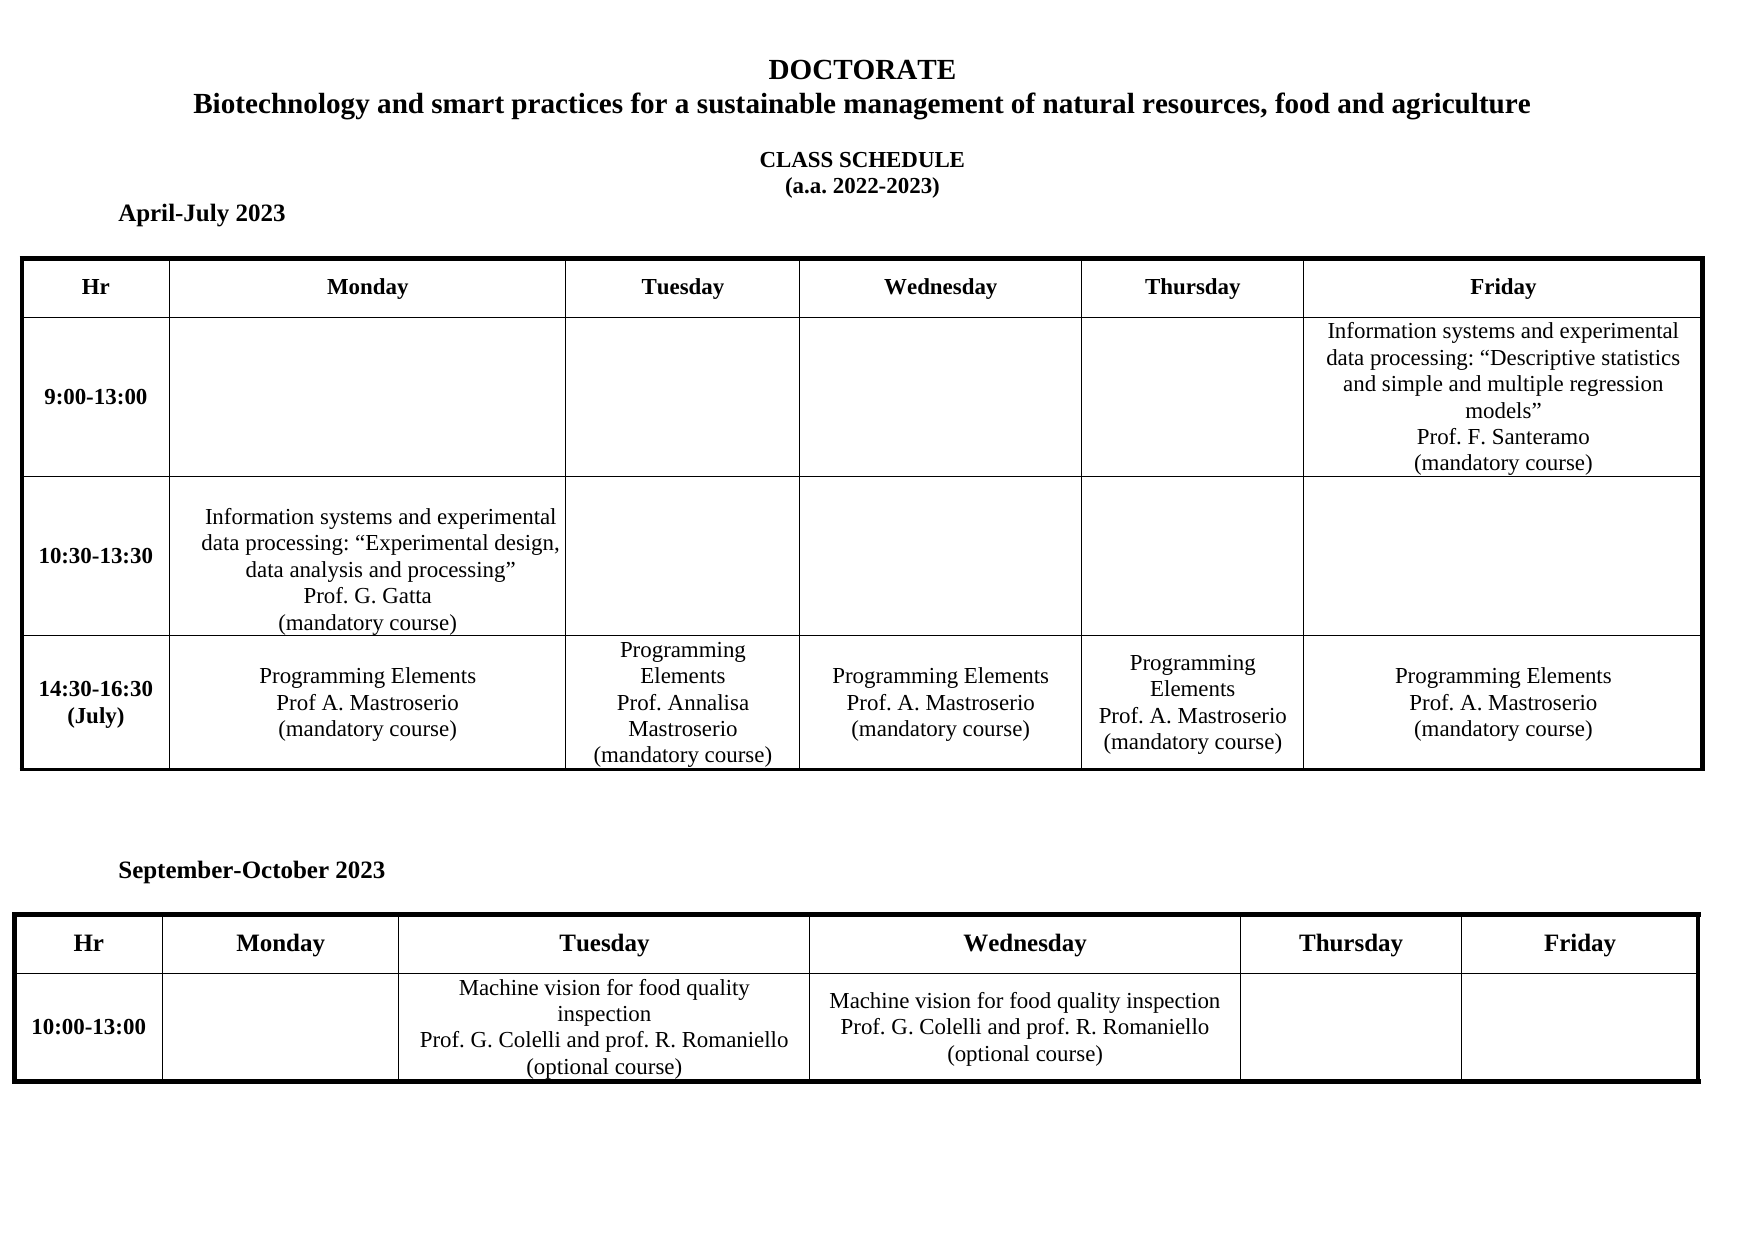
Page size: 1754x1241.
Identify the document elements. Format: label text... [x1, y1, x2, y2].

title Biotechnology and smart practices for a sustainable management of natural resources, food and agriculture [118, 86, 1606, 119]
table_header Wednesday [800, 261, 1081, 317]
table_cell [1304, 477, 1700, 635]
table_header Monday [170, 261, 565, 317]
table_cell [566, 318, 799, 476]
table_cell 14:30-16:30 (July) [24, 636, 169, 768]
table_header Thursday [1241, 917, 1461, 973]
table_cell [566, 477, 799, 635]
text April-July 2023 [118, 198, 1606, 227]
table_cell [1082, 318, 1303, 476]
table_cell [1462, 974, 1696, 1079]
table_cell [800, 477, 1081, 635]
table_cell 10:30-13:30 [24, 477, 169, 635]
table_cell Programming Elements Prof. A. Mastroserio (mandatory course) [800, 636, 1081, 768]
table_header Wednesday [810, 917, 1240, 973]
table_header Thursday [1082, 261, 1303, 317]
table_cell [170, 318, 565, 476]
text September-October 2023 [118, 855, 1606, 883]
table_cell 10:00-13:00 [17, 974, 162, 1079]
table_cell Programming Elements Prof. A. Mastroserio (mandatory course) [1082, 636, 1303, 768]
table_header Tuesday [399, 917, 809, 973]
table_cell Programming Elements Prof. A. Mastroserio (mandatory course) [1304, 636, 1700, 768]
table_header Hr [24, 261, 169, 317]
table_cell 9:00-13:00 [24, 318, 169, 476]
table_cell Programming Elements Prof A. Mastroserio (mandatory course) [170, 636, 565, 768]
table_cell Programming Elements Prof. Annalisa Mastroserio (mandatory course) [566, 636, 799, 768]
table_cell Machine vision for food quality inspection Prof. G. Colelli and prof. R. Romaniello (optional course) [399, 974, 809, 1079]
table_cell Prof. G. Gatta (mandatory course) [170, 477, 565, 635]
table_cell [1082, 477, 1303, 635]
table_cell [163, 974, 398, 1079]
text DOCTORATE [118, 52, 1606, 86]
title (a.a. 2022-2023) [118, 172, 1606, 198]
table_cell [800, 318, 1081, 476]
table_header Friday [1462, 917, 1696, 973]
table_header Friday [1304, 261, 1700, 317]
table_header Monday [163, 917, 398, 973]
table_header Hr [17, 917, 162, 973]
table_header Tuesday [566, 261, 799, 317]
table_cell Information systems and experimental data processing: “Descriptive statistics and simple and multiple regression models” Prof. F. Santeramo (mandatory course) [1304, 318, 1700, 476]
table_cell [1241, 974, 1461, 1079]
table_cell Machine vision for food quality inspection Prof. G. Colelli and prof. R. Romaniello (optional course) [810, 974, 1240, 1079]
title CLASS SCHEDULE [118, 146, 1606, 172]
